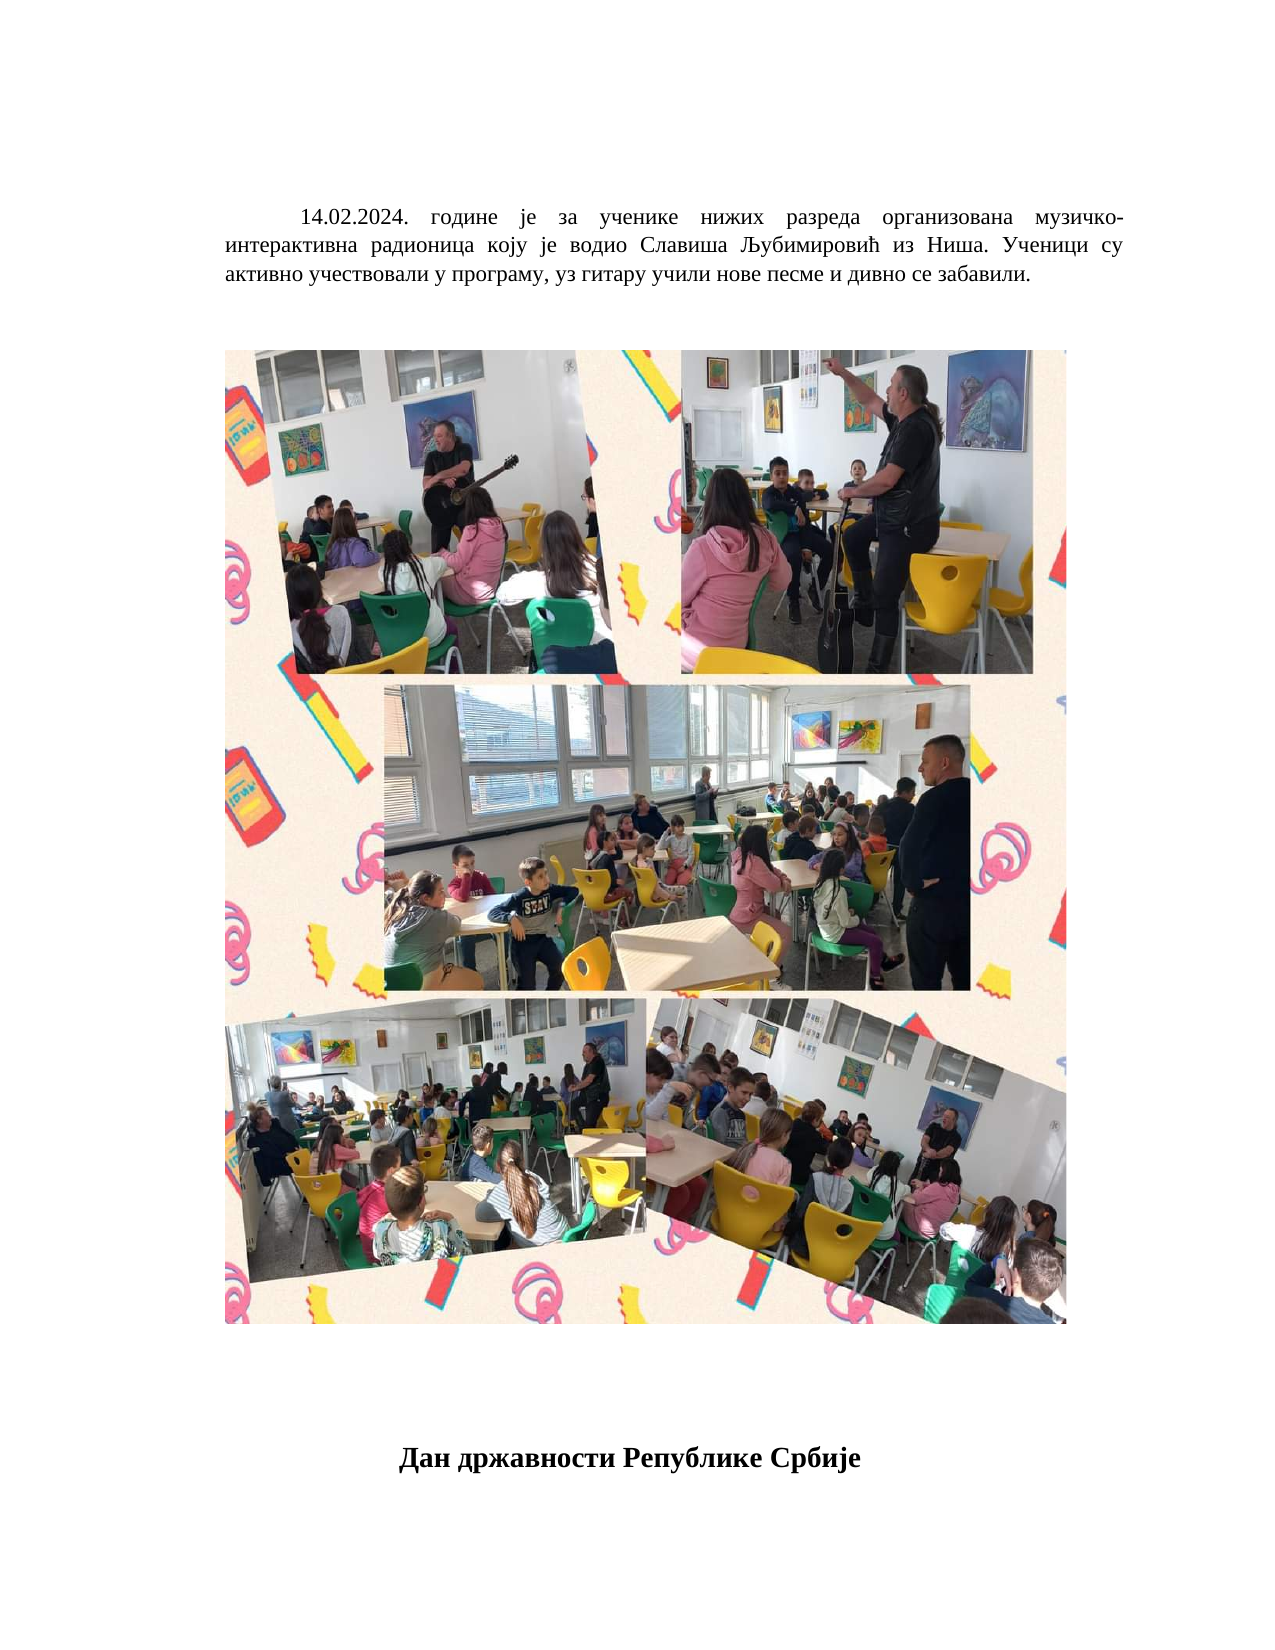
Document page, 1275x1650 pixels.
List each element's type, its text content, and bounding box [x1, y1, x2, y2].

text 14.02.2024. године је за ученике нижих разреда организована музичко-интерактивна радионица коју је водио Славиша Љубимировић из Ниша. Ученици су активно учествовали у програму, уз гитару учили нове песме и дивно се забавили. [225, 203, 1125, 286]
text Дан државности Републике Србије [150, 1440, 1125, 1474]
picture [225, 350, 1067, 1324]
